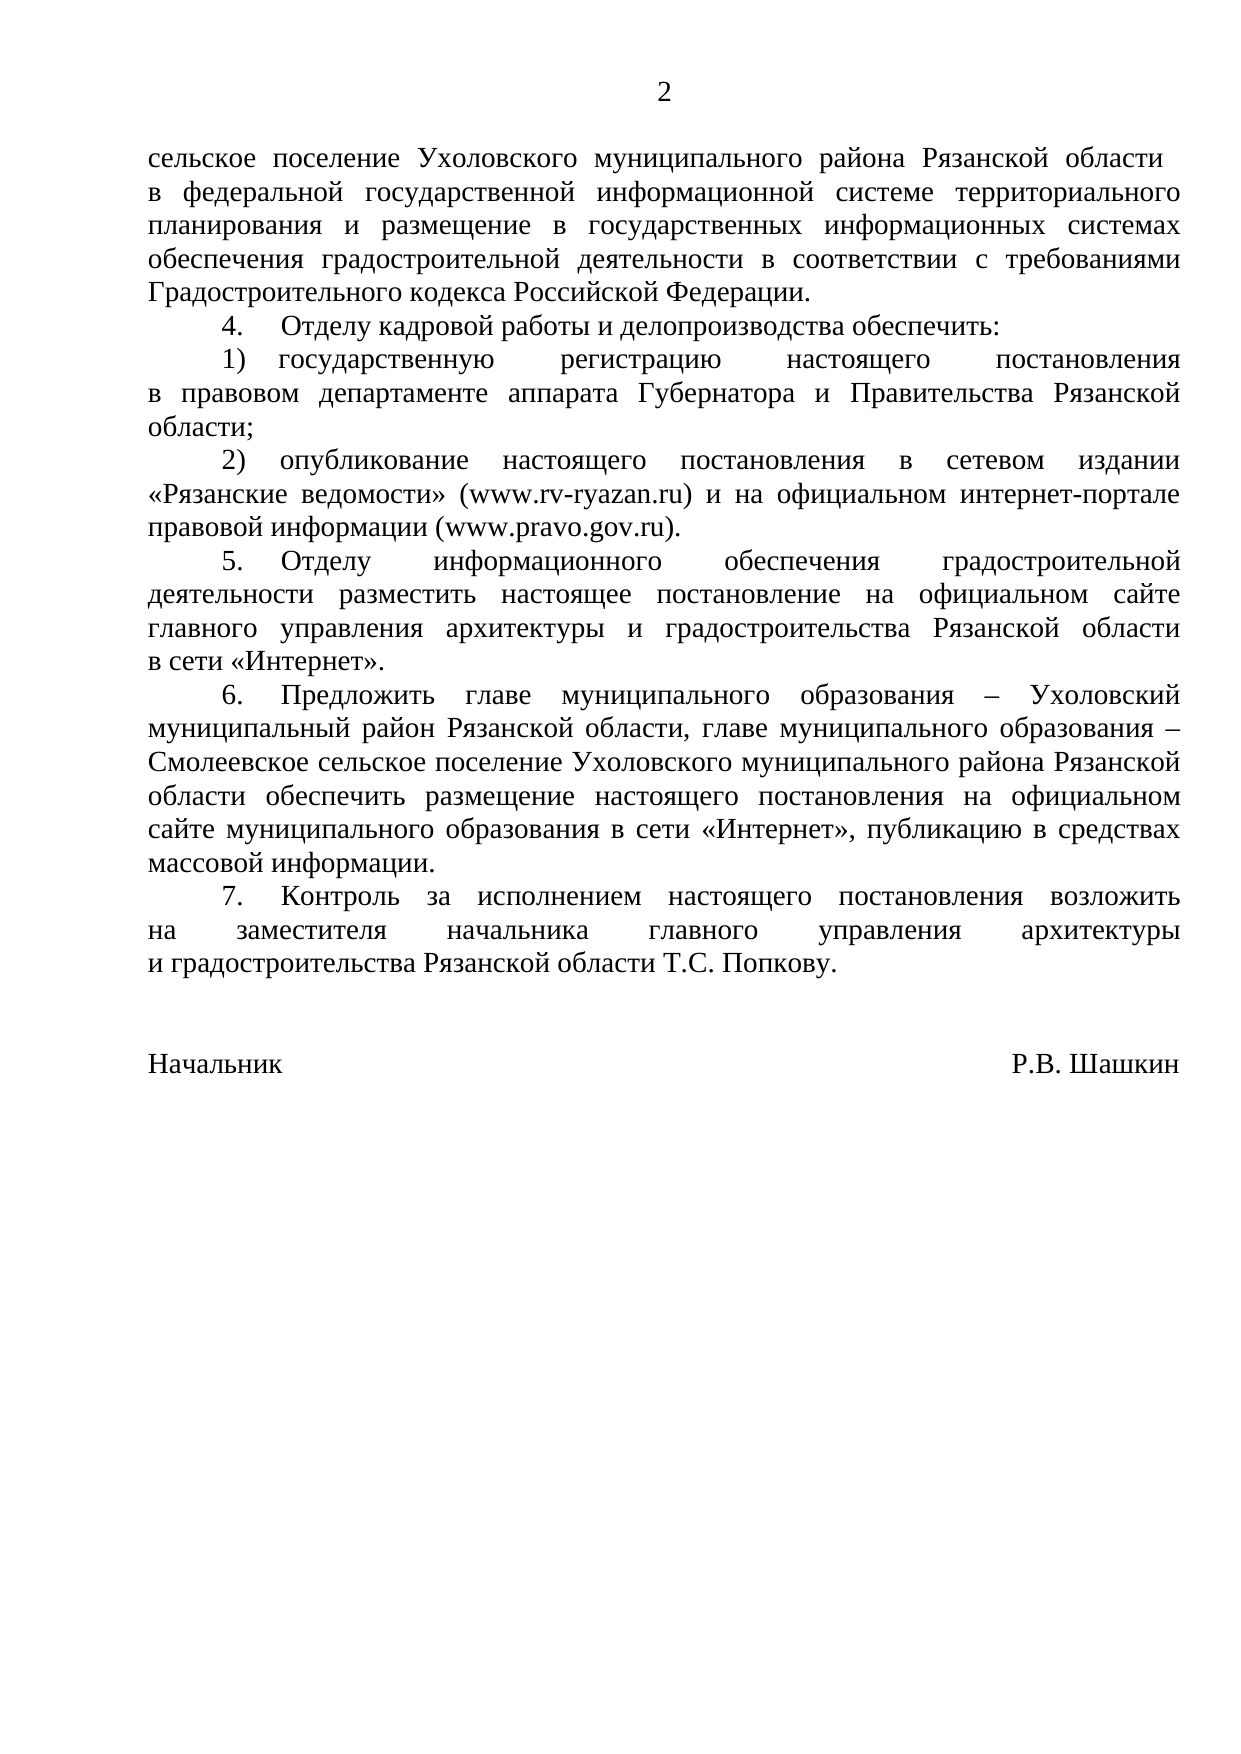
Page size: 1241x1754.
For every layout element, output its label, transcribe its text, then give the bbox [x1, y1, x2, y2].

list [148, 140, 1181, 308]
list Отделу кадровой работы и делопроизводства обеспечить: [148, 308, 1181, 342]
text 1) государственную регистрацию настоящего постановления в правовом департаменте аппарата Губернатора и Правительства Рязанской области; [148, 342, 1181, 442]
list Контроль за исполнением настоящего постановления возложить на заместителя начальника главного управления архитектуры и градостроительства Рязанской области Т.С. Попкову. [148, 878, 1181, 979]
text Начальник Р.В. Шашкин [148, 1046, 1181, 1079]
list Отделу информационного обеспечения градостроительной деятельности разместить настоящее постановление на официальном сайте главного управления архитектуры и градостроительства Рязанской области в сети «Интернет». [148, 543, 1181, 677]
text 2) опубликование настоящего постановления в сетевом издании «Рязанские ведомости» (www.rv-ryazan.ru) и на официальном интернет-портале правовой информации (www.pravo.gov.ru). [148, 442, 1181, 543]
list Предложить главе муниципального образования – Ухоловский муниципальный район Рязанской области, главе муниципального образования – Смолеевское сельское поселение Ухоловского муниципального района Рязанской области обеспечить размещение настоящего постановления на официальном сайте муниципального образования в сети «Интернет», публикацию в средствах массовой информации. [148, 677, 1181, 878]
